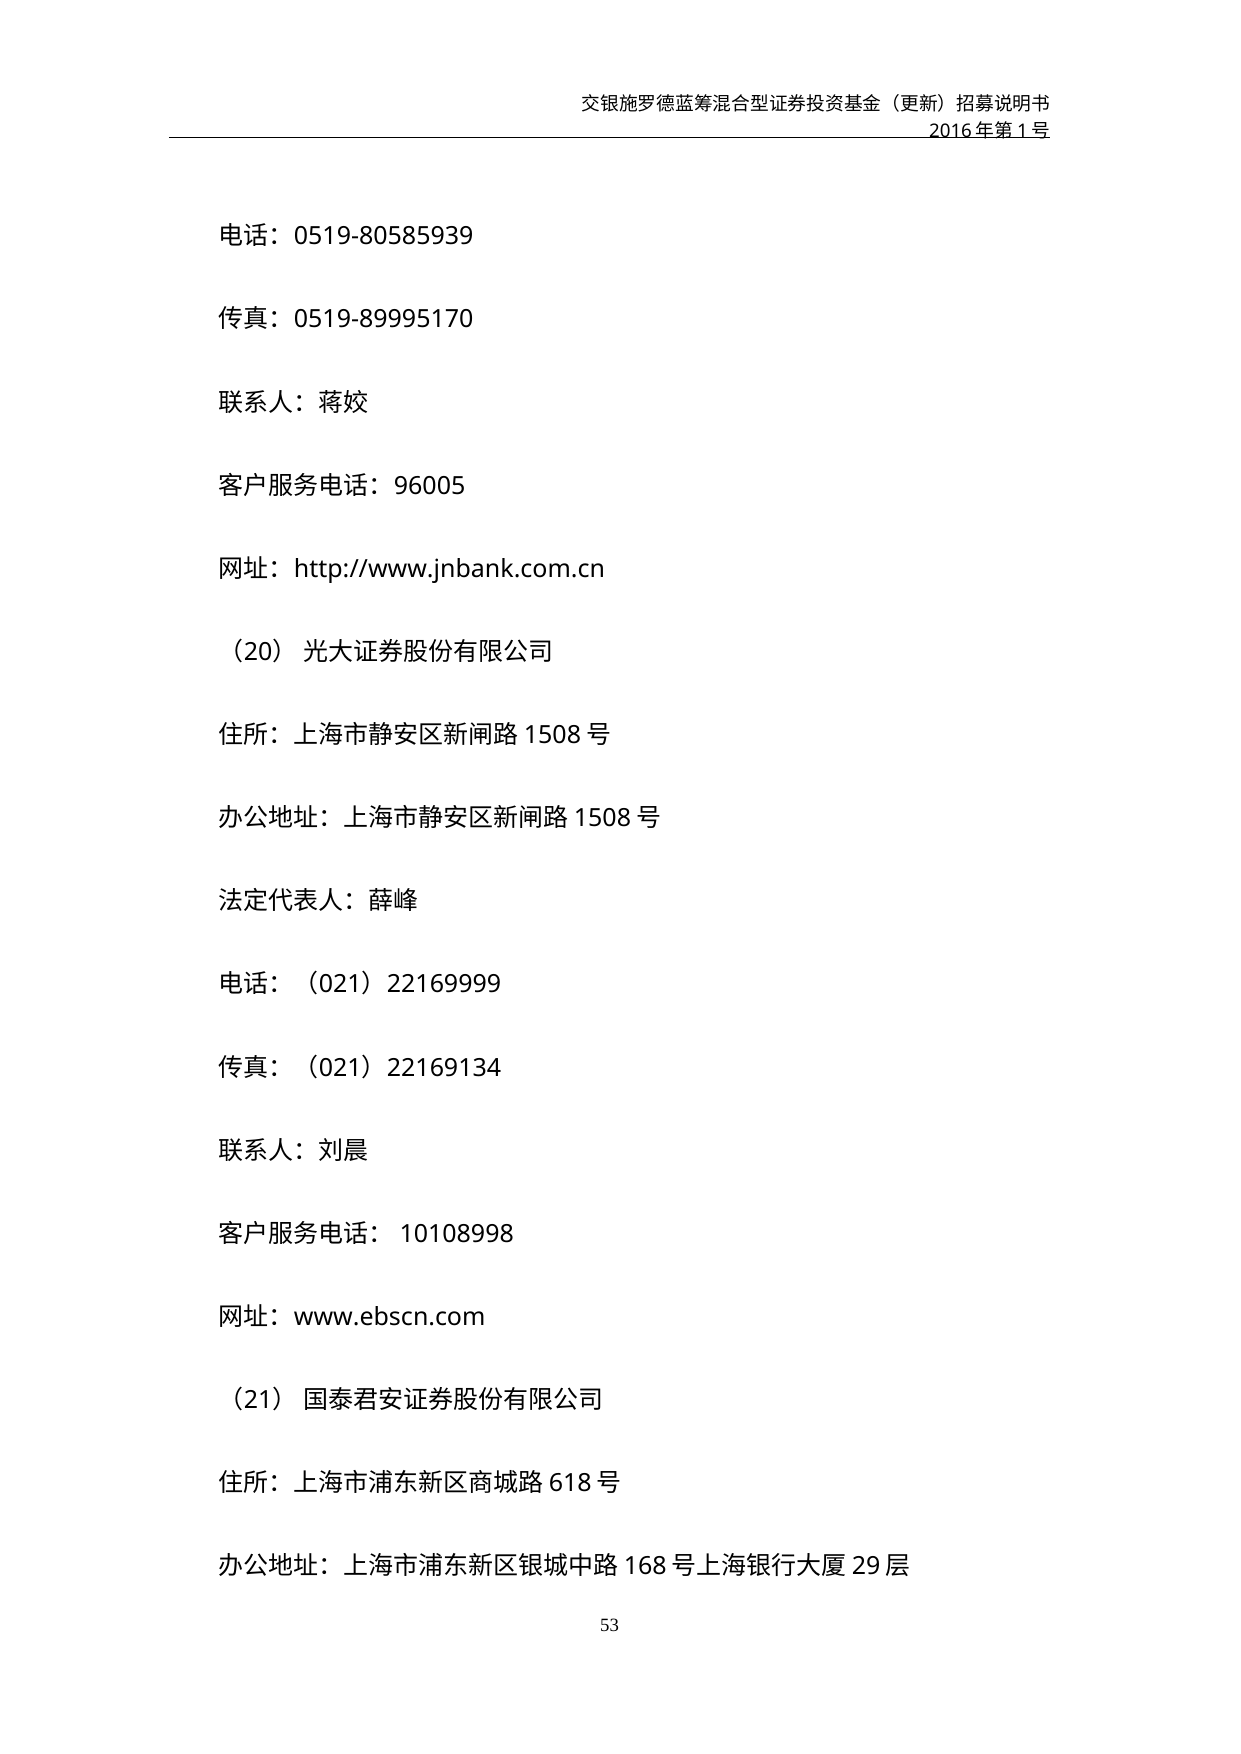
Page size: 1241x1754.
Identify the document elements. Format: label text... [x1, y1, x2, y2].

text 网址：www.ebscn.com [169, 1282, 1050, 1347]
text 电话：0519-80585939 [169, 201, 1050, 266]
text 法定代表人：薛峰 [169, 866, 1050, 931]
text 电话：（021）22169999 [169, 949, 1050, 1014]
text 办公地址：上海市浦东新区银城中路168号上海银行大厦29层 [169, 1531, 1050, 1596]
text 客户服务电话： 10108998 [169, 1199, 1050, 1264]
text 联系人：蒋姣 [169, 368, 1050, 433]
text 客户服务电话：96005 [169, 451, 1050, 516]
text 住所：上海市浦东新区商城路618号 [169, 1448, 1050, 1513]
text （21） 国泰君安证券股份有限公司 [169, 1365, 1050, 1430]
text 联系人：刘晨 [169, 1116, 1050, 1181]
text 传真：（021）22169134 [169, 1033, 1050, 1098]
text 传真：0519-89995170 [169, 284, 1050, 349]
text （20） 光大证券股份有限公司 [169, 617, 1050, 682]
text 网址：http://www.jnbank.com.cn [169, 534, 1050, 599]
text 办公地址：上海市静安区新闸路1508号 [169, 783, 1050, 848]
text 住所：上海市静安区新闸路1508号 [169, 700, 1050, 765]
